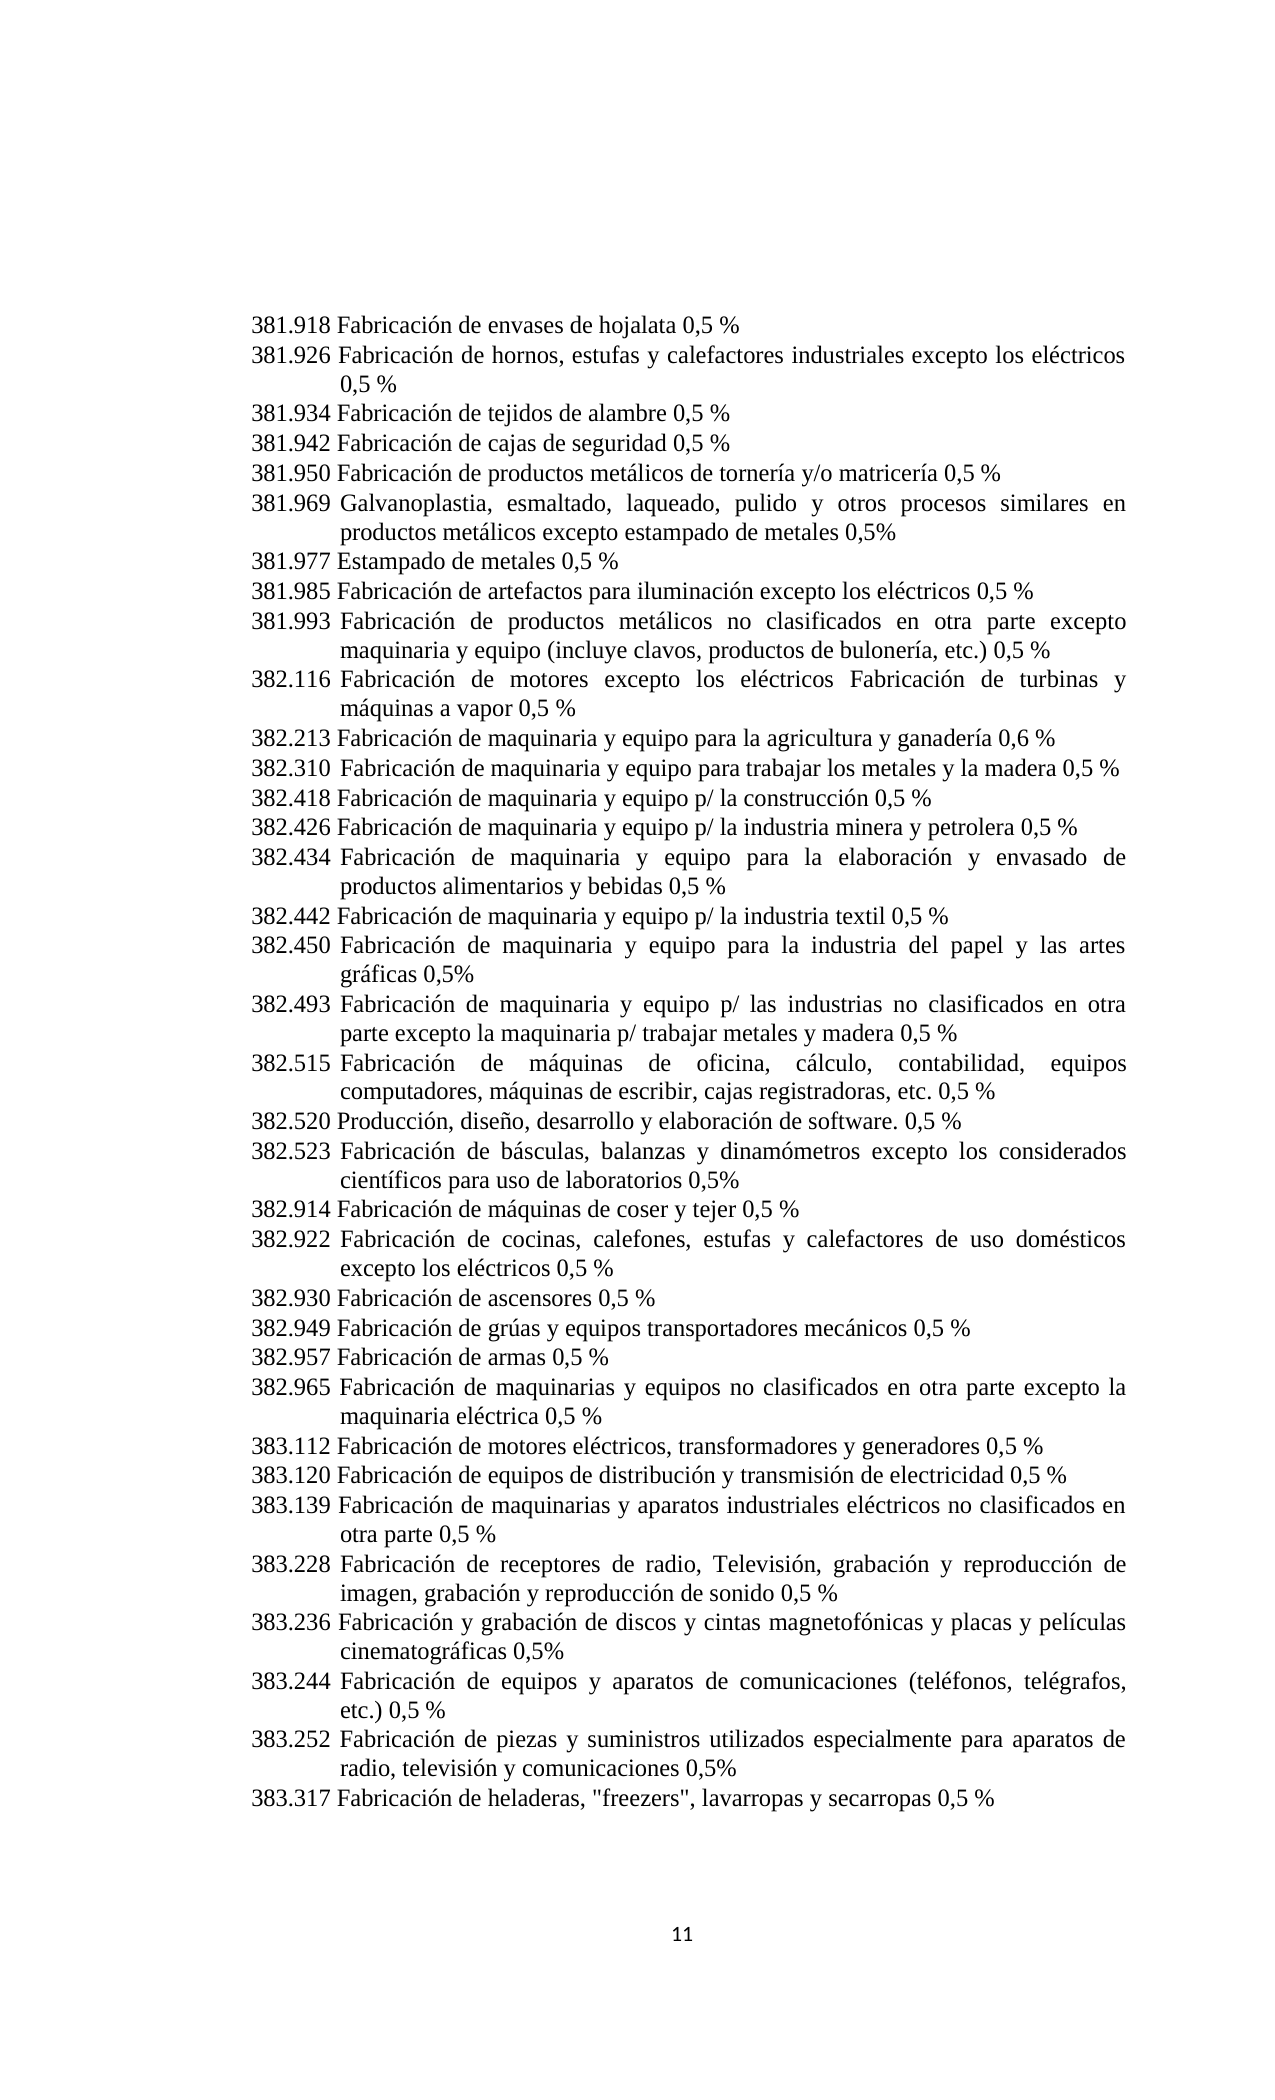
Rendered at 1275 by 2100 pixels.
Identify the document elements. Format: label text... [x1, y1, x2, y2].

text 381.942 Fabricación de cajas de seguridad 0,5 % [251, 428, 1127, 457]
text 381.985 Fabricación de artefactos para iluminación excepto los eléctricos 0,5 % [251, 576, 1127, 605]
text 382.520 Producción, diseño, desarrollo y elaboración de software. 0,5 % [251, 1106, 1127, 1135]
text 382.493 Fabricación de maquinaria y equipo p/ las industrias no clasificados en otra parte excepto la maquinaria p/ trabajar metales y madera 0,5 % [251, 989, 1127, 1047]
text 382.434 Fabricación de maquinaria y equipo para la elaboración y envasado de productos alimentarios y bebidas 0,5 % [251, 842, 1127, 900]
text 381.918 Fabricación de envases de hojalata 0,5 % [251, 310, 1127, 339]
text 382.515 Fabricación de máquinas de oficina, cálculo, contabilidad, equipos computadores, máquinas de escribir, cajas registradoras, etc. 0,5 % [251, 1048, 1127, 1105]
text 382.418 Fabricación de maquinaria y equipo p/ la construcción 0,5 % [251, 783, 1127, 811]
text 381.926 Fabricación de hornos, estufas y calefactores industriales excepto los eléctricos 0,5 % [251, 340, 1127, 397]
text 383.317 Fabricación de heladeras, "freezers", lavarropas y secarropas 0,5 % [251, 1783, 1127, 1812]
text 382.965 Fabricación de maquinarias y equipos no clasificados en otra parte excepto la maquinaria eléctrica 0,5 % [251, 1372, 1127, 1430]
text 383.139 Fabricación de maquinarias y aparatos industriales eléctricos no clasificados en otra parte 0,5 % [251, 1490, 1127, 1548]
text 382.116 Fabricación de motores excepto los eléctricos Fabricación de turbinas y máquinas a vapor 0,5 % [251, 664, 1127, 722]
text 381.969 Galvanoplastia, esmaltado, laqueado, pulido y otros procesos similares en productos metálicos excepto estampado de metales 0,5% [251, 488, 1127, 545]
text 382.213 Fabricación de maquinaria y equipo para la agricultura y ganadería 0,6 % [251, 723, 1127, 752]
text 381.977 Estampado de metales 0,5 % [251, 546, 1127, 575]
text 382.914 Fabricación de máquinas de coser y tejer 0,5 % [251, 1194, 1127, 1223]
text 383.120 Fabricación de equipos de distribución y transmisión de electricidad 0,5 % [251, 1461, 1127, 1489]
text 382.310 Fabricación de maquinaria y equipo para trabajar los metales y la madera 0,5 % [251, 753, 1127, 782]
text 381.934 Fabricación de tejidos de alambre 0,5 % [251, 398, 1127, 427]
text 383.252 Fabricación de piezas y suministros utilizados especialmente para aparatos de radio, televisión y comunicaciones 0,5% [251, 1724, 1127, 1782]
text 383.228 Fabricación de receptores de radio, Televisión, grabación y reproducción de imagen, grabación y reproducción de sonido 0,5 % [251, 1549, 1127, 1606]
text 383.244 Fabricación de equipos y aparatos de comunicaciones (teléfonos, telégrafos, etc.) 0,5 % [251, 1666, 1127, 1723]
text 381.993 Fabricación de productos metálicos no clasificados en otra parte excepto maquinaria y equipo (incluye clavos, productos de bulonería, etc.) 0,5 % [251, 606, 1127, 663]
text 382.426 Fabricación de maquinaria y equipo p/ la industria minera y petrolera 0,5 % [251, 812, 1127, 841]
text 382.930 Fabricación de ascensores 0,5 % [251, 1283, 1127, 1312]
text 383.112 Fabricación de motores eléctricos, transformadores y generadores 0,5 % [251, 1431, 1127, 1459]
text 382.949 Fabricación de grúas y equipos transportadores mecánicos 0,5 % [251, 1313, 1127, 1341]
text 382.523 Fabricación de básculas, balanzas y dinamómetros excepto los considerados científicos para uso de laboratorios 0,5% [251, 1136, 1127, 1193]
text 382.922 Fabricación de cocinas, calefones, estufas y calefactores de uso domésticos excepto los eléctricos 0,5 % [251, 1224, 1127, 1282]
text 382.442 Fabricación de maquinaria y equipo p/ la industria textil 0,5 % [251, 901, 1127, 929]
text 381.950 Fabricación de productos metálicos de tornería y/o matricería 0,5 % [251, 458, 1127, 487]
text 382.450 Fabricación de maquinaria y equipo para la industria del papel y las artes gráficas 0,5% [251, 931, 1127, 988]
text 382.957 Fabricación de armas 0,5 % [251, 1342, 1127, 1371]
text 383.236 Fabricación y grabación de discos y cintas magnetofónicas y placas y películas cinematográficas 0,5% [251, 1607, 1127, 1665]
